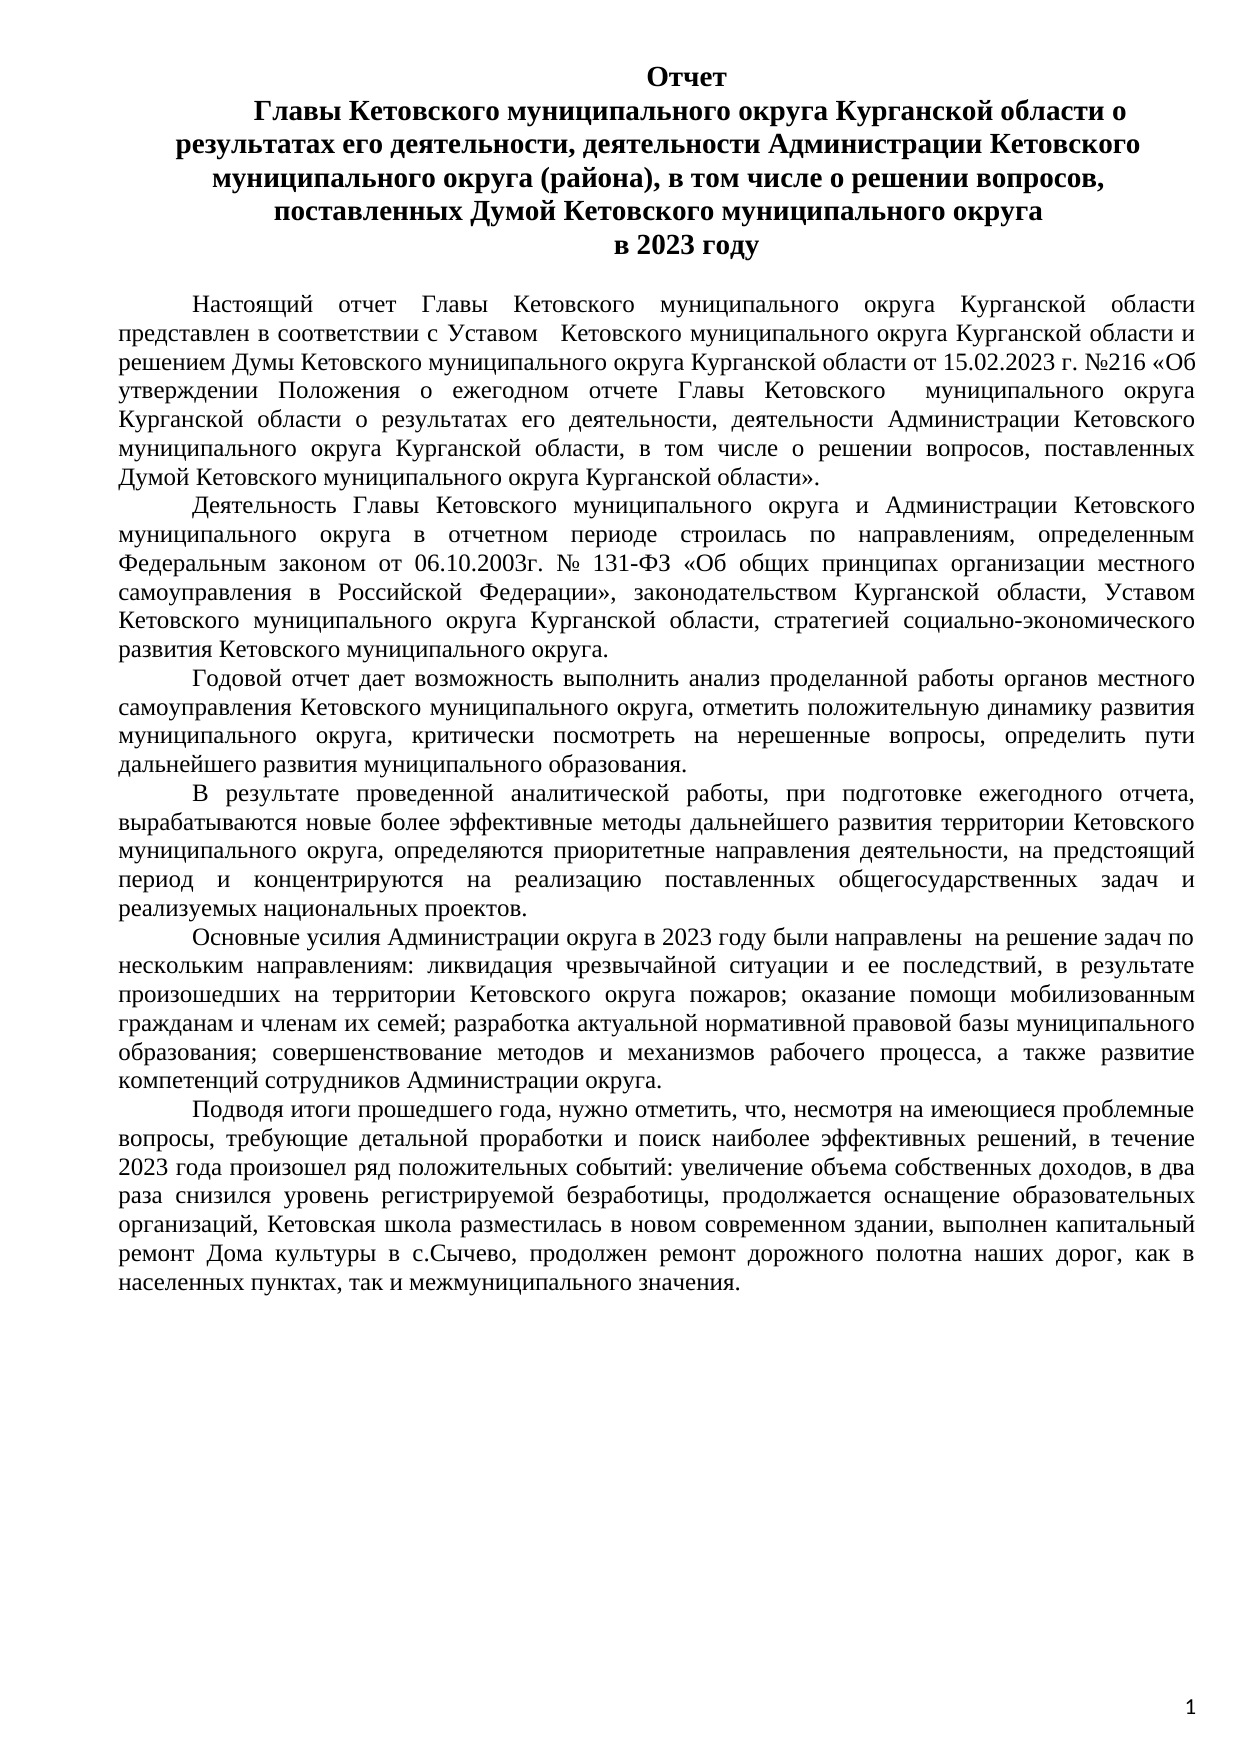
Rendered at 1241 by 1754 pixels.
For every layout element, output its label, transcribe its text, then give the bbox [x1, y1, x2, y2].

text Главы Кетовского муниципального округа Курганской области о результатах его деятельности, деятельности Администрации Кетовского муниципального округа (района), в том числе о решении вопросов, поставленных Думой Кетовского муниципального округа [118, 93, 1198, 227]
text Отчет [118, 59, 1198, 93]
text Годовой отчет дает возможность выполнить анализ проделанной работы органов местного самоуправления Кетовского муниципального округа, отметить положительную динамику развития муниципального округа, критически посмотреть на нерешенные вопросы, определить пути дальнейшего развития муниципального образования. [118, 663, 1196, 778]
text Подводя итоги прошедшего года, нужно отметить, что, несмотря на имеющиеся проблемные вопросы, требующие детальной проработки и поиск наиболее эффективных решений, в течение 2023 года произошел ряд положительных событий: увеличение объема собственных доходов, в два раза снизился уровень регистрируемой безработицы, продолжается оснащение образовательных организаций, Кетовская школа разместилась в новом современном здании, выполнен капитальный ремонт Дома культуры в с.Сычево, продолжен ремонт дорожного полотна наших дорог, как в населенных пунктах, так и межмуниципального значения. [118, 1094, 1196, 1295]
text в 2023 году [118, 227, 1198, 260]
text В результате проведенной аналитической работы, при подготовке ежегодного отчета, вырабатываются новые более эффективные методы дальнейшего развития территории Кетовского муниципального округа, определяются приоритетные направления деятельности, на предстоящий период и концентрируются на реализацию поставленных общегосударственных задач и реализуемых национальных проектов. [118, 778, 1196, 922]
text Деятельность Главы Кетовского муниципального округа и Администрации Кетовского муниципального округа в отчетном периоде строилась по направлениям, определенным Федеральным законом от 06.10.2003г. № 131-ФЗ «Об общих принципах организации местного самоуправления в Российской Федерации», законодательством Курганской области, Уставом Кетовского муниципального округа Курганской области, стратегией социально-экономического развития Кетовского муниципального округа. [118, 490, 1196, 663]
text Настоящий отчет Главы Кетовского муниципального округа Курганской области представлен в соответствии с Уставом Кетовского муниципального округа Курганской области и решением Думы Кетовского муниципального округа Курганской области от 15.02.2023 г. №216 «Об утверждении Положения о ежегодном отчете Главы Кетовского муниципального округа Курганской области о результатах его деятельности, деятельности Администрации Кетовского муниципального округа Курганской области, в том числе о решении вопросов, поставленных Думой Кетовского муниципального округа Курганской области». [118, 347, 1196, 490]
text Основные усилия Администрации округа в 2023 году были направлены на решение задач по нескольким направлениям: ликвидация чрезвычайной ситуации и ее последствий, в результате произошедших на территории Кетовского округа пожаров; оказание помощи мобилизованным гражданам и членам их семей; разработка актуальной нормативной правовой базы муниципального образования; совершенствование методов и механизмов рабочего процесса, а также развитие компетенций сотрудников Администрации округа. [118, 922, 1196, 1094]
text Настоящий отчет Главы Кетовского муниципального округа Курганской области представлен в соответствии с Уставом Кетовского муниципального округа Курганской области и решением Думы Кетовского муниципального округа Курганской области от 15.02.2023 г. №216 «Об утверждении Положения о ежегодном отчете Главы Кетовского муниципального округа Курганской области о результатах его деятельности, деятельности Администрации Кетовского муниципального округа Курганской области, в том числе о решении вопросов, поставленных Думой Кетовского муниципального округа Курганской области». [118, 289, 1196, 347]
